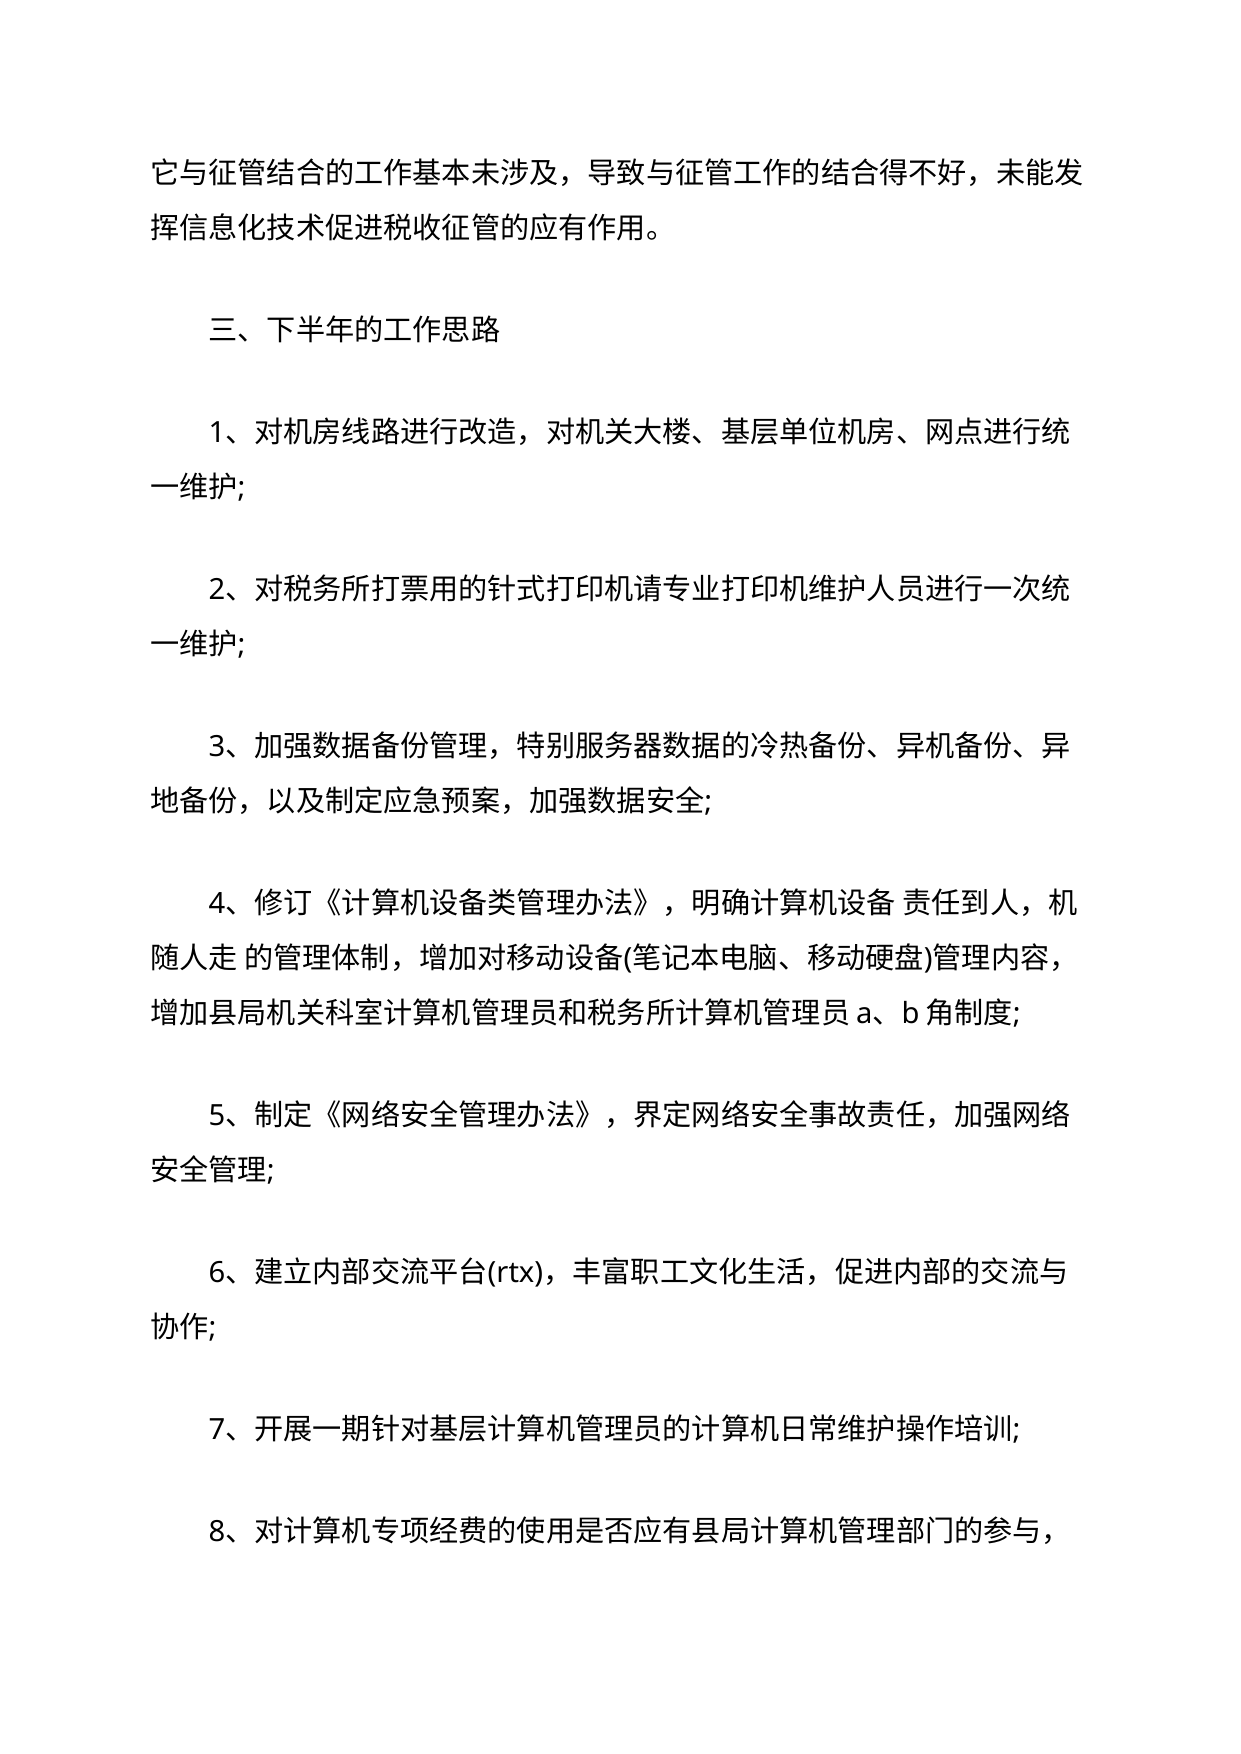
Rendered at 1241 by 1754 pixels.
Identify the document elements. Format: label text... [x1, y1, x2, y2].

text 3、加强数据备份管理，特别服务器数据的冷热备份、异机备份、异地备份，以及制定应急预案，加强数据安全; [150, 722, 1090, 820]
text 2、对税务所打票用的针式打印机请专业打印机维护人员进行一次统一维护; [150, 565, 1090, 663]
text 1、对机房线路进行改造，对机关大楼、基层单位机房、网点进行统一维护; [150, 408, 1090, 506]
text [150, 1507, 1090, 1550]
text 5、制定《网络安全管理办法》，界定网络安全事故责任，加强网络安全管理; [150, 1091, 1090, 1189]
text 6、建立内部交流平台(rtx)，丰富职工文化生活，促进内部的交流与协作; [150, 1248, 1090, 1346]
text 三、下半年的工作思路 [150, 307, 1090, 349]
text 7、开展一期针对基层计算机管理员的计算机日常维护操作培训; [150, 1405, 1090, 1448]
text 4、修订《计算机设备类管理办法》，明确计算机设备 责任到人，机随人走 的管理体制，增加对移动设备(笔记本电脑、移动硬盘)管理内容，增加县局机关科室计算机管理员和税务所计算机管理员a、b角制度; [150, 879, 1090, 1032]
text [150, 150, 1090, 247]
